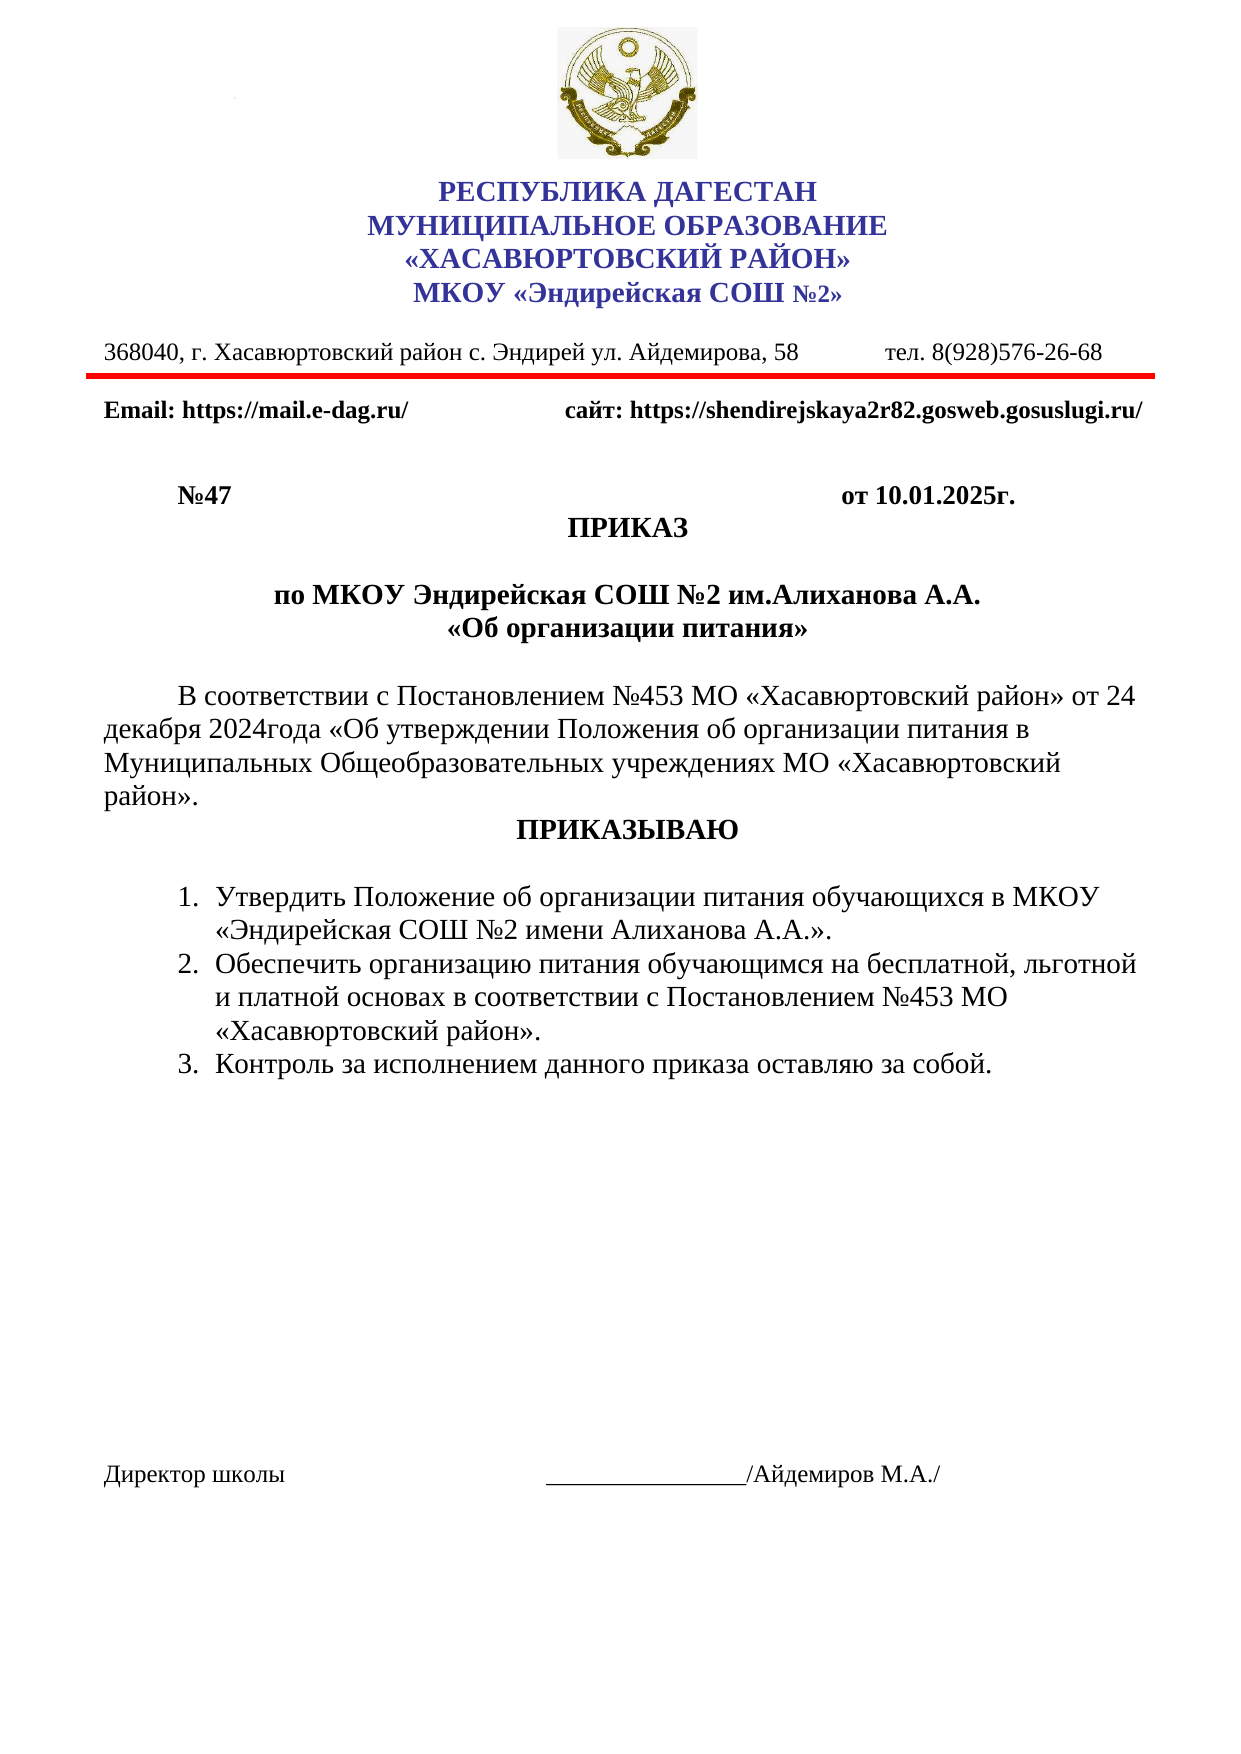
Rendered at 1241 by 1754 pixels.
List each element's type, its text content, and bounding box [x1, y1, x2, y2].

list Контроль за исполнением данного приказа оставляю за собой. [177, 1047, 1152, 1080]
text ПРИКАЗ [103, 510, 1152, 543]
text РЕСПУБЛИКА ДАГЕСТАН [103, 174, 1152, 208]
text 368040, г. Хасавюртовский район с. Эндирей ул. Айдемирова, 58 тел. 8(928)576-26-68 [103, 337, 1152, 366]
text «ХАСАВЮРТОВСКИЙ РАЙОН» [103, 242, 1152, 275]
text по МКОУ Эндирейская СОШ №2 им.Алиханова А.А. [103, 577, 1152, 611]
text №47 от 10.01.2025г. [103, 479, 1152, 510]
text МКОУ «Эндирейская СОШ №2» [103, 275, 1152, 309]
text Email: https://mail.e-dag.ru/ сайт: https://shendirejskaya2r82.gosweb.gosuslugi.ru/ [103, 395, 1152, 424]
text В соответствии с Постановлением №453 МО «Хасавюртовский район» от 24 декабря 2024года «Об утверждении Положения об организации питания в Муниципальных Общеобразовательных учреждениях МО «Хасавюртовский район». [103, 678, 1152, 812]
picture [557, 27, 698, 159]
list Утвердить Положение об организации питания обучающихся в МКОУ «Эндирейская СОШ №2 имени Алиханова А.А.». [177, 879, 1152, 946]
text МУНИЦИПАЛЬНОЕ ОБРАЗОВАНИЕ [103, 208, 1152, 242]
text «Об организации питания» [103, 611, 1152, 644]
text ПРИКАЗЫВАЮ [103, 812, 1152, 845]
list Обеспечить организацию питания обучающимся на бесплатной, льготной и платной основах в соответствии с Постановлением №453 МО «Хасавюртовский район». [177, 946, 1152, 1047]
text Директор школы ________________/Айдемиров М.А./ [103, 1459, 1152, 1487]
